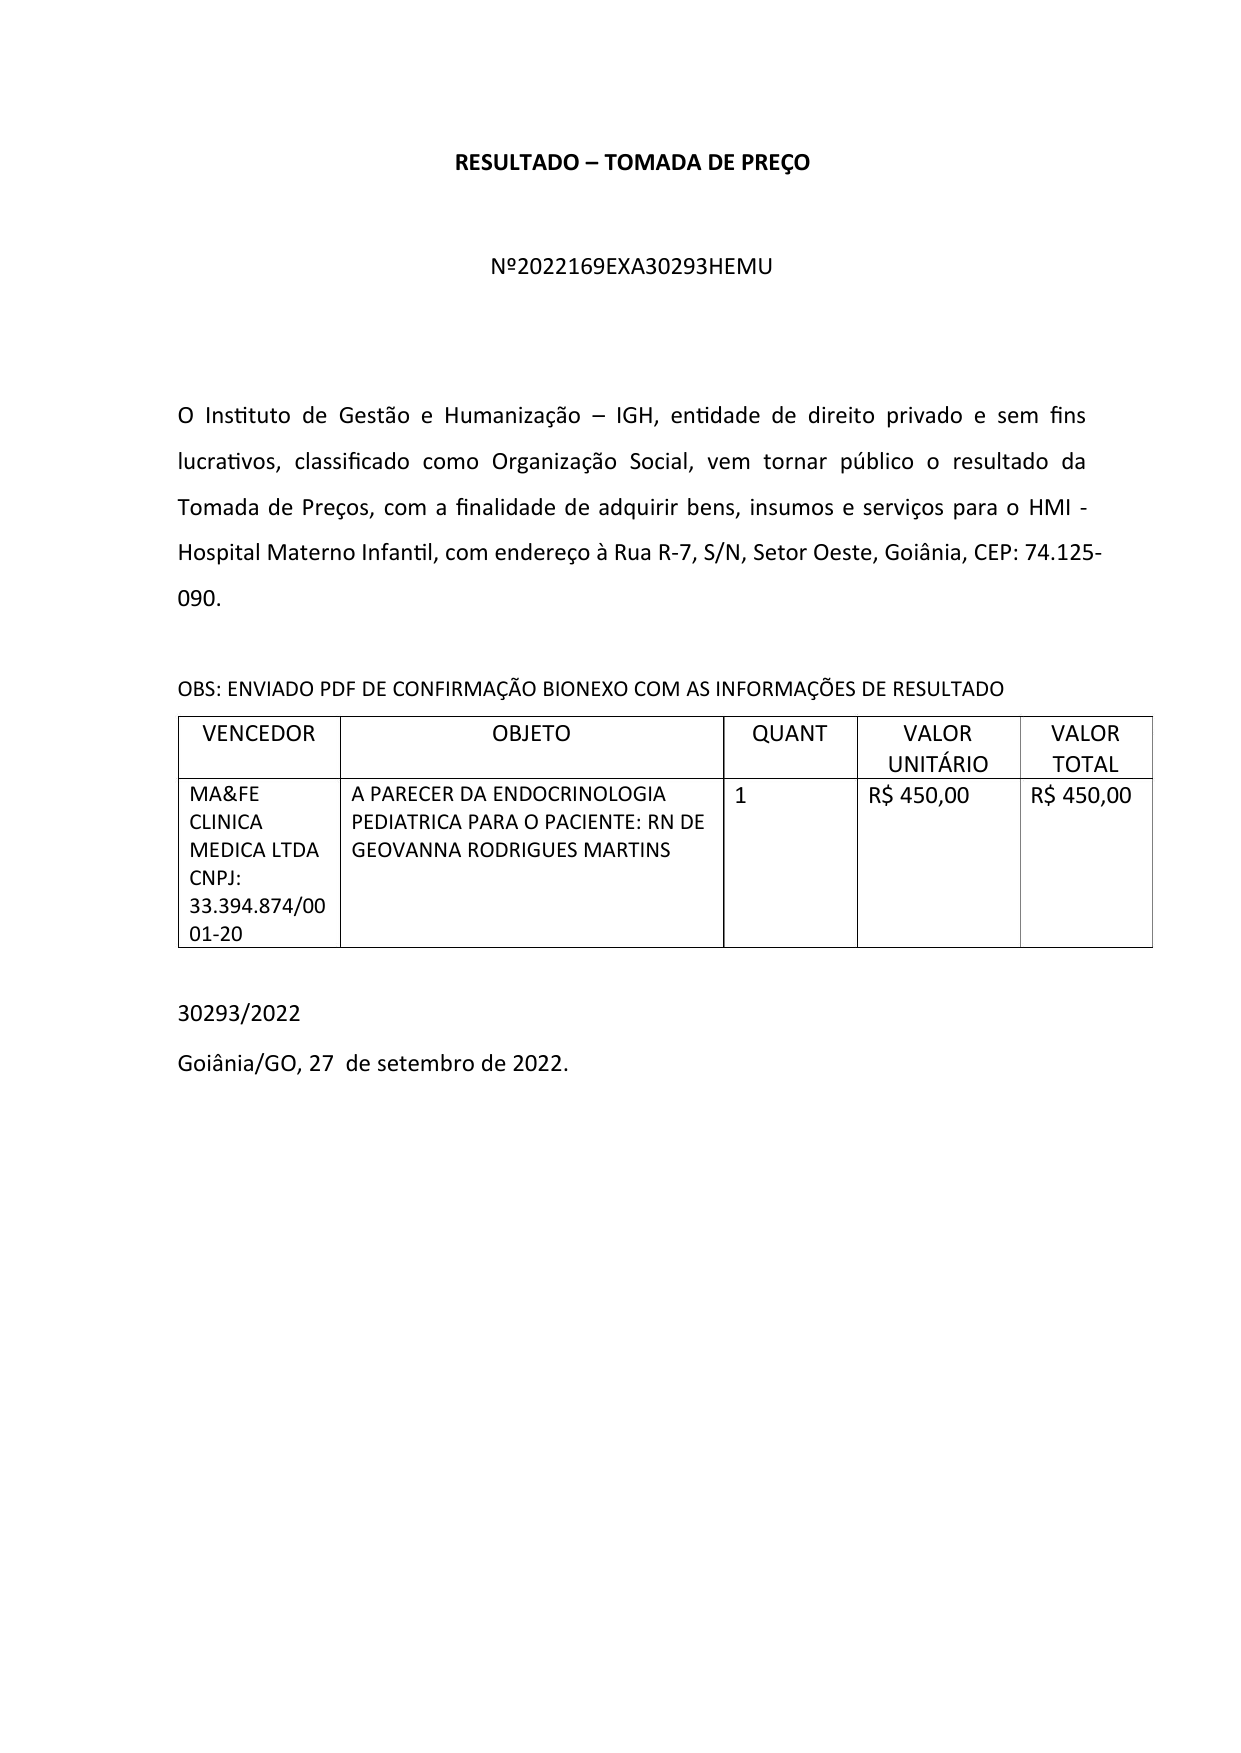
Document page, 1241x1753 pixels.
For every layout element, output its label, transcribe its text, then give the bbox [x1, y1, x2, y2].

text R$ 450,00 [1030, 779, 1157, 809]
text CNPJ: [189, 863, 695, 891]
text A PARECER DA ENDOCRINOLOGIA [351, 779, 729, 807]
text OBS: ENVIADO PDF DE CONFIRMAÇÃO BIONEXO COM AS INFORMAÇÕES DE RESULTADO [177, 673, 1028, 702]
text Hospital Materno Infantil, com endereço à Rua R-7, S/N, Setor Oeste, Goiânia, CEP: 74.125- [177, 536, 1112, 567]
text UNITÁRIO [887, 748, 1014, 778]
text MEDICA LTDA GEOVANNA RODRIGUES MARTINS [189, 835, 695, 863]
text Nº2022169EXA30293HEMU [490, 250, 799, 281]
text MA&FE [189, 779, 288, 807]
text 3.394.874/00 [201, 891, 351, 919]
text 1-20 [201, 919, 351, 947]
text 3 [177, 997, 190, 1028]
text TOTAL [1052, 748, 1157, 778]
text VALOR [903, 717, 1014, 747]
text O Instituto de Gestão e Humanização – IGH, entidade de direito privado e sem fins [177, 399, 1112, 430]
text 0 [177, 582, 190, 613]
picture [175, 713, 1155, 950]
text 0293/2022 [190, 997, 326, 1028]
text VALOR [1051, 717, 1157, 747]
text VENCEDOR [202, 717, 341, 747]
text PEDIATRICA PARA O PACIENTE: RN DE [351, 807, 729, 835]
text lucrativos, classificado como Organização Social, vem tornar público o resultado da [177, 445, 1112, 476]
text QUANT [752, 717, 852, 747]
text OBJETO [492, 717, 596, 747]
text R$ 450,00 [868, 779, 1014, 809]
text Goiânia/GO, 27 de setembro de 2022. [177, 1047, 594, 1077]
text 90. [190, 582, 247, 613]
text 1 [734, 779, 772, 810]
text CLINICA [189, 807, 288, 835]
text RESULTADO – TOMADA DE PREÇO [454, 146, 834, 176]
text Tomada de Preços, com a finalidade de adquirir bens, insumos e serviços para o HMI - [177, 491, 1112, 521]
